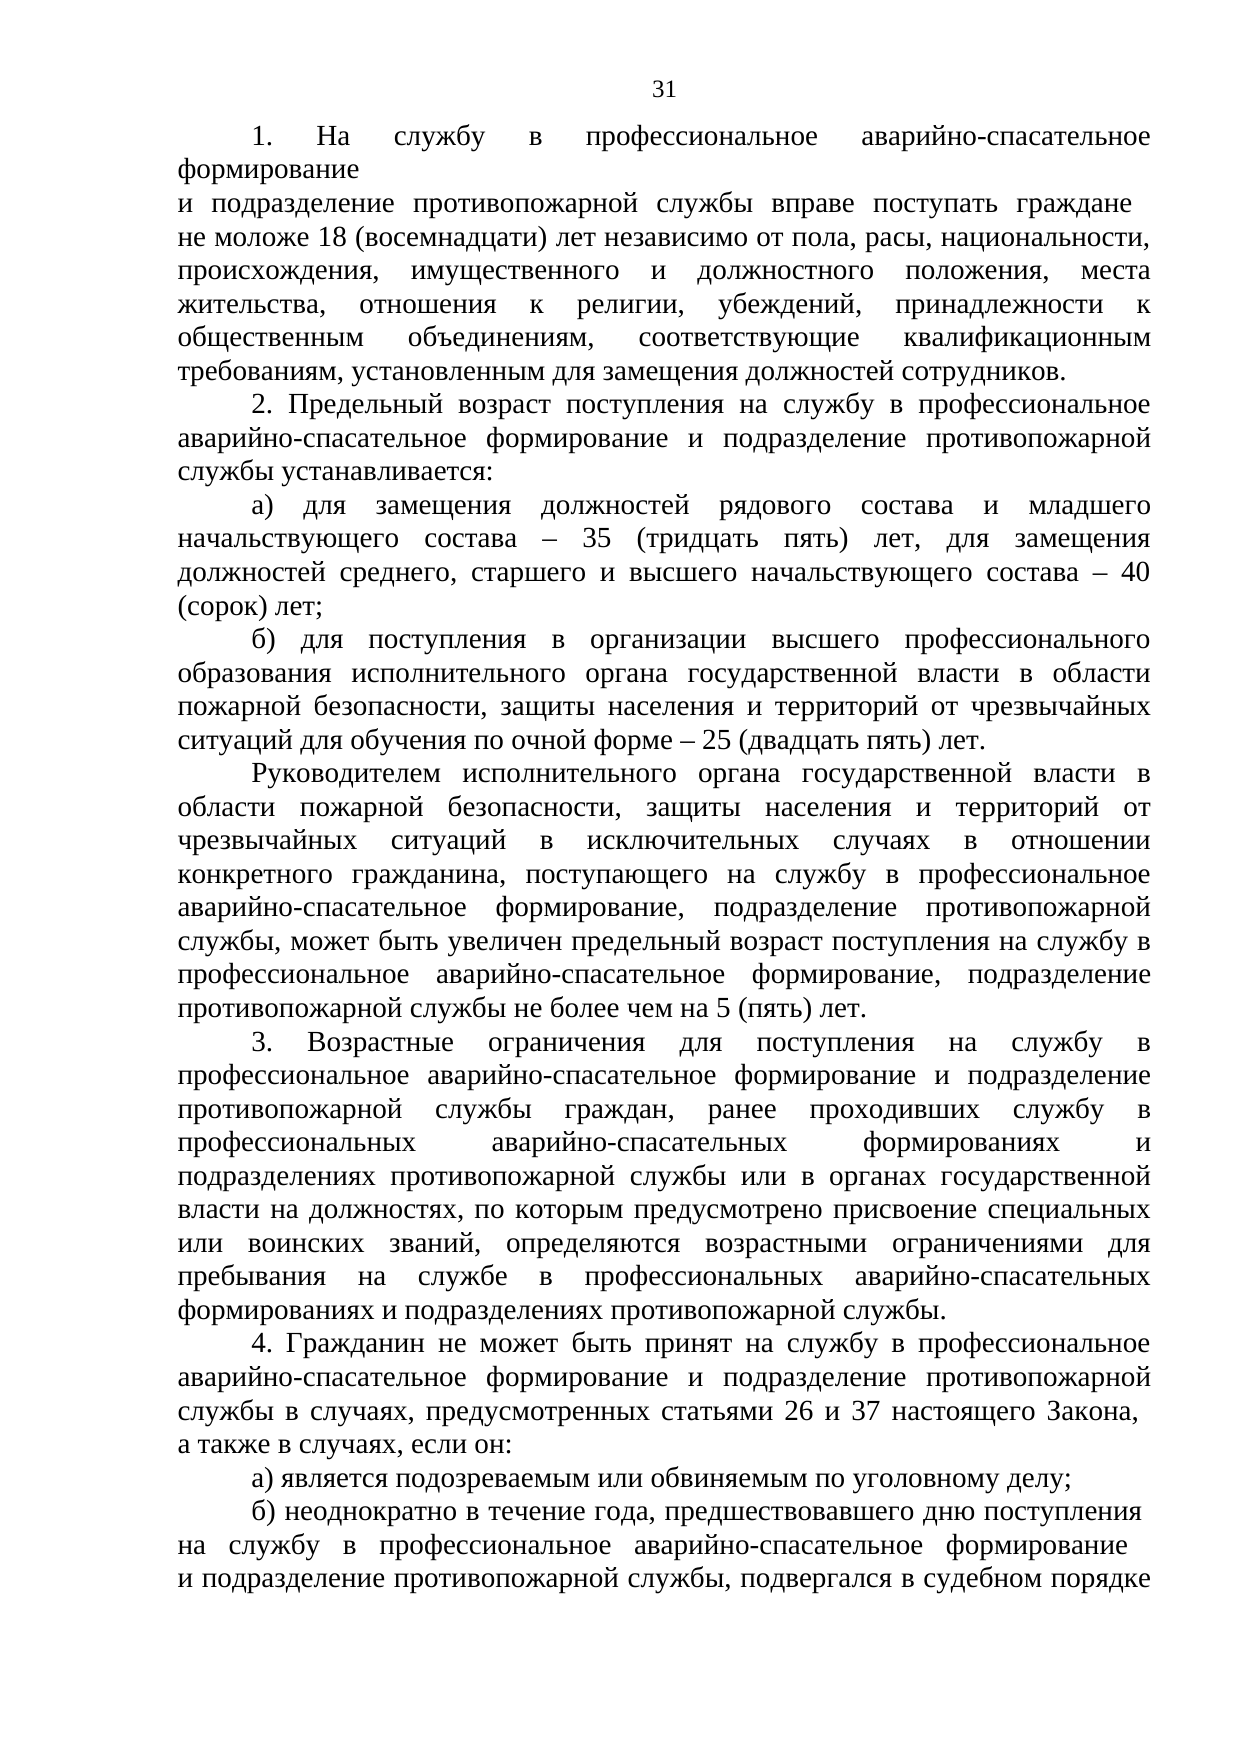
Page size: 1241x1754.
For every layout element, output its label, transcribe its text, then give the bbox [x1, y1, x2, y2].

text Руководителем исполнительного органа государственной власти в области пожарной безопасности, защиты населения и территорий от чрезвычайных ситуаций в исключительных случаях в отношении конкретного гражданина, поступающего на службу в профессиональное аварийно-спасательное формирование, подразделение противопожарной службы, может быть увеличен предельный возраст поступления на службу в профессиональное аварийно-спасательное формирование, подразделение противопожарной службы не более чем на 5 (пять) лет. [177, 755, 1152, 1024]
text 1. На службу в профессиональное аварийно-спасательное формирование и подразделение противопожарной службы вправе поступать граждане не моложе 18 (восемнадцати) лет независимо от пола, расы, национальности, происхождения, имущественного и должностного положения, места жительства, отношения к религии, убеждений, принадлежности к общественным объединениям, соответствующие квалификационным требованиям, установленным для замещения должностей сотрудников. [177, 118, 1152, 386]
text б) для поступления в организации высшего профессионального образования исполнительного органа государственной власти в области пожарной безопасности, защиты населения и территорий от чрезвычайных ситуаций для обучения по очной форме – 25 (двадцать пять) лет. [177, 621, 1152, 755]
text 2. Предельный возраст поступления на службу в профессиональное аварийно-спасательное формирование и подразделение противопожарной службы устанавливается: [177, 386, 1152, 487]
text 3. Возрастные ограничения для поступления на службу в профессиональное аварийно-спасательное формирование и подразделение противопожарной службы граждан, ранее проходивших службу в профессиональных аварийно-спасательных формированиях и подразделениях противопожарной службы или в органах государственной власти на должностях, по которым предусмотрено присвоение специальных или воинских званий, определяются возрастными ограничениями для пребывания на службе в профессиональных аварийно-спасательных формированиях и подразделениях противопожарной службы. [177, 1024, 1152, 1326]
text 4. Гражданин не может быть принят на службу в профессиональное аварийно-спасательное формирование и подразделение противопожарной службы в случаях, предусмотренных статьями 26 и 37 настоящего Закона, а также в случаях, если он: [177, 1326, 1152, 1460]
text а) для замещения должностей рядового состава и младшего начальствующего состава – 35 (тридцать пять) лет, для замещения должностей среднего, старшего и высшего начальствующего состава – 40 (сорок) лет; [177, 487, 1152, 621]
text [177, 1493, 1152, 1594]
text а) является подозреваемым или обвиняемым по уголовному делу; [177, 1460, 1152, 1493]
